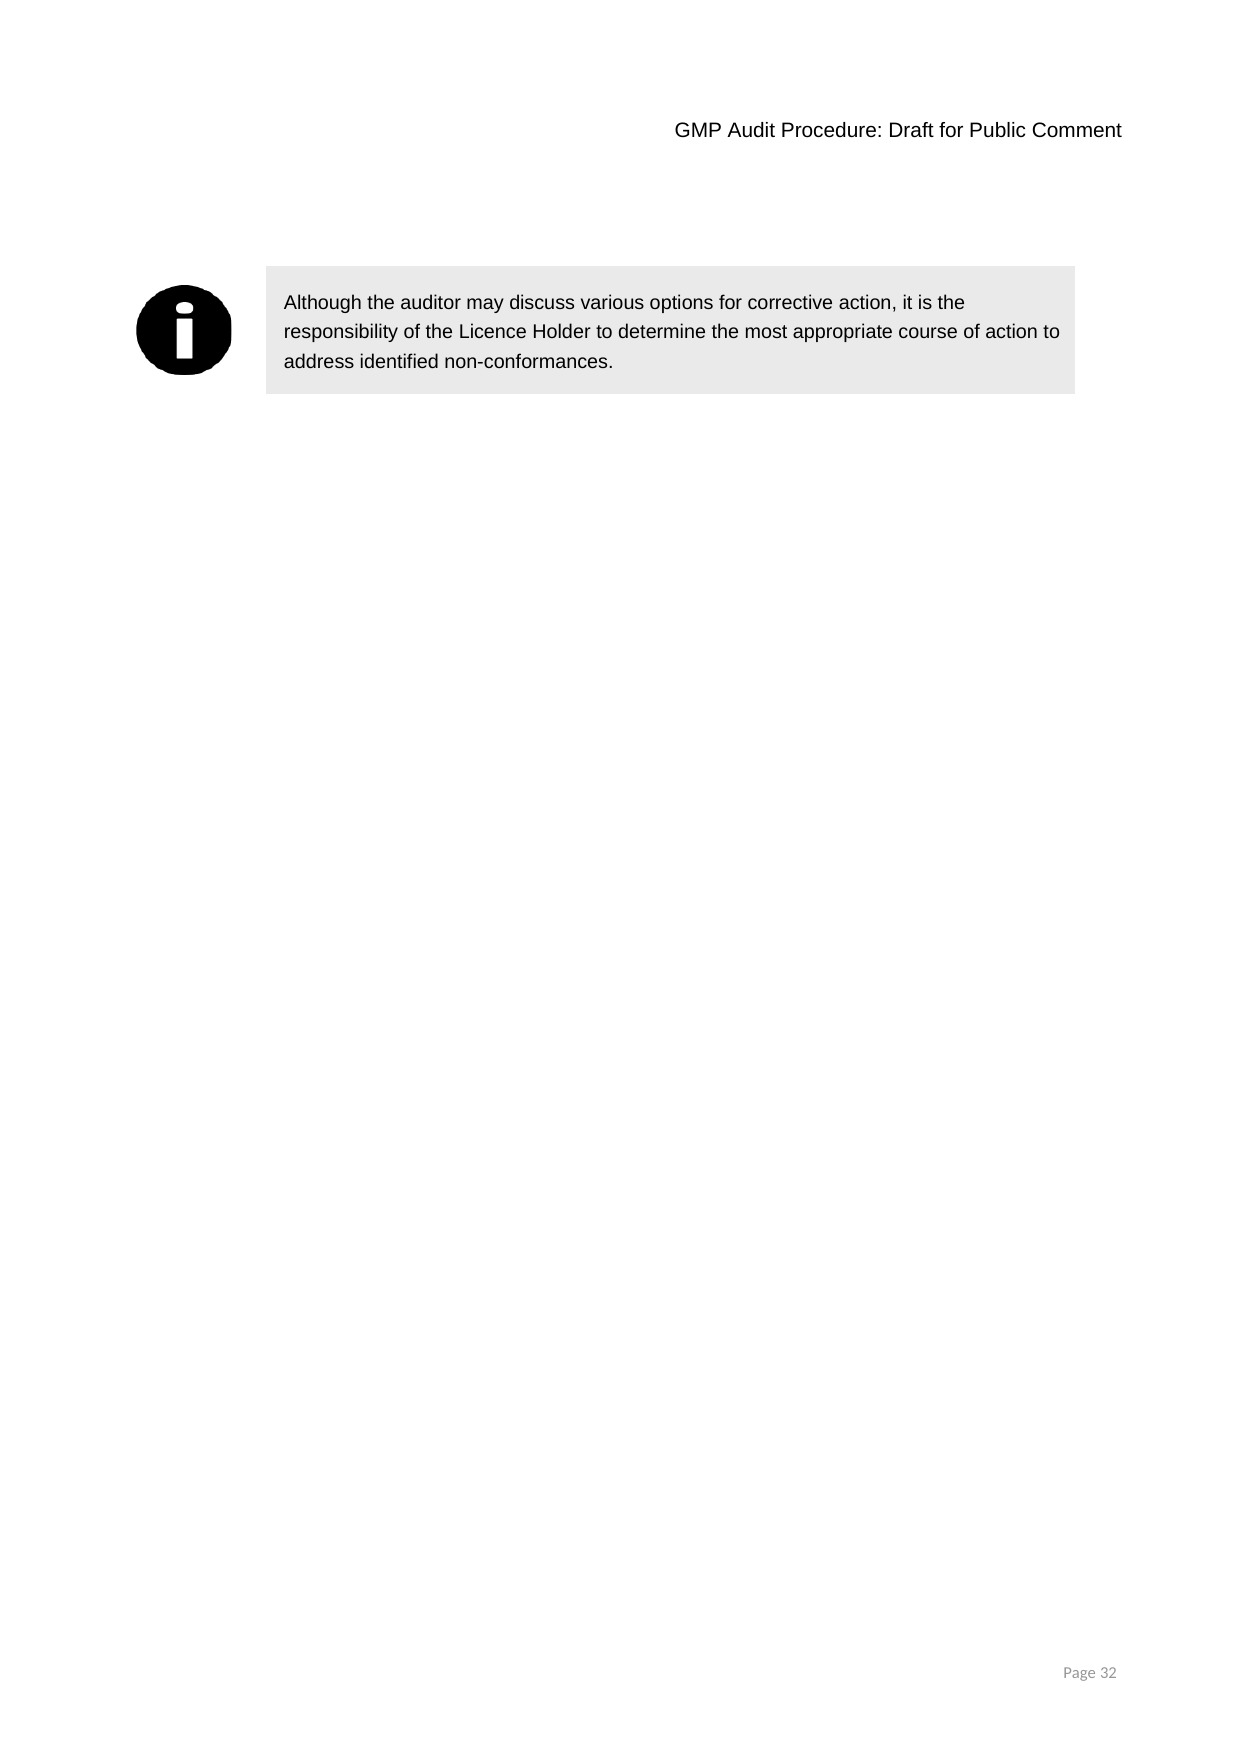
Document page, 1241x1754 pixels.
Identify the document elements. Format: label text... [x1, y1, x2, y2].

picture [136, 285, 232, 375]
table_header [131, 266, 266, 394]
table_header Although the auditor may discuss various options for corrective action, it is the responsibility of the Licence Holder to determine the most appropriate course of action to address identified non-conformances. [266, 266, 1075, 394]
